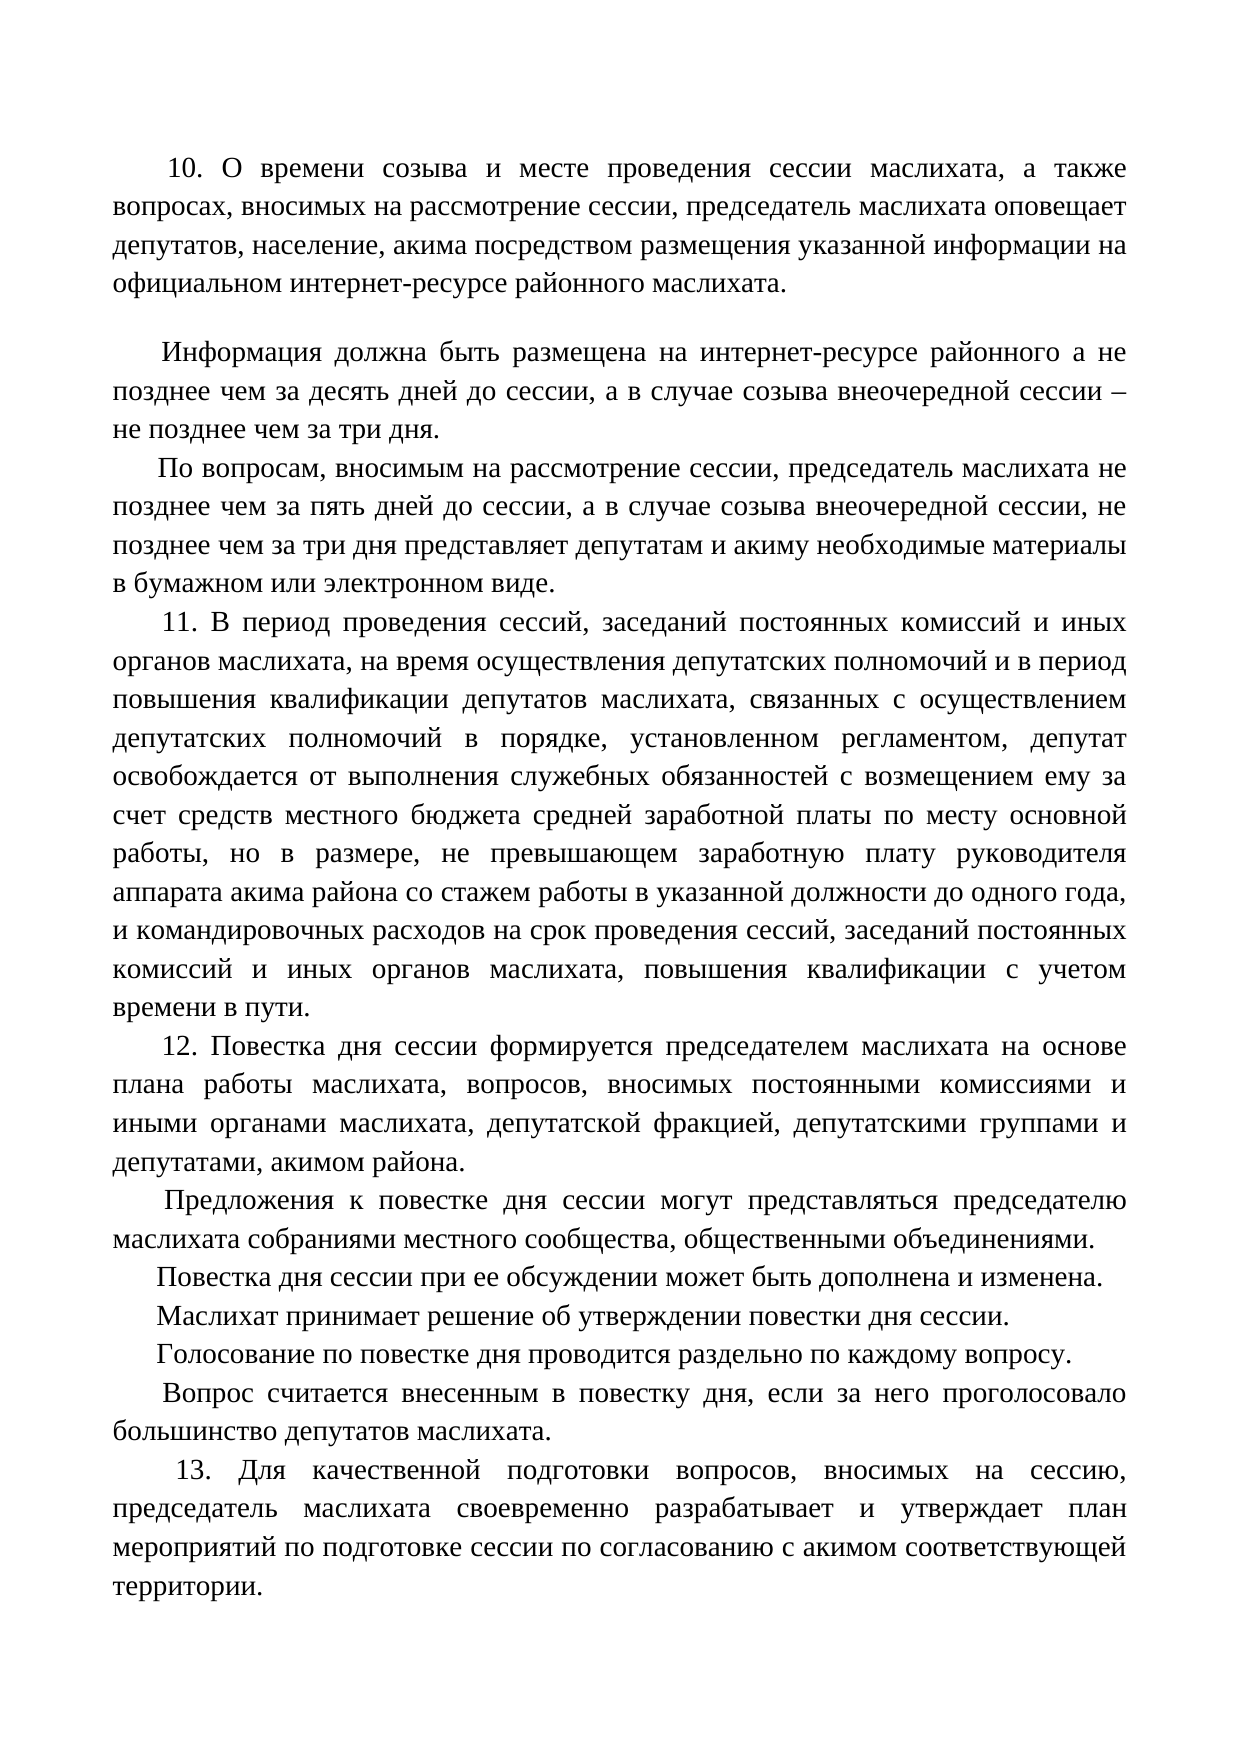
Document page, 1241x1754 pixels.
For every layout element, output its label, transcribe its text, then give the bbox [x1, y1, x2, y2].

text 10. О времени созыва и месте проведения сессии маслихата, а также вопросах, вносимых на рассмотрение сессии, председатель маслихата оповещает депутатов, население, акима посредством размещения указанной информации на официальном интернет-ресурсе районного маслихата. [112, 150, 1128, 299]
text 13. Для качественной подготовки вопросов, вносимых на сессию, председатель маслихата своевременно разрабатывает и утверждает план мероприятий по подготовке сессии по согласованию с акимом соответствующей территории. [112, 1452, 1128, 1601]
text Информация должна быть размещена на интернет-ресурсе районного а не позднее чем за десять дней до сессии, а в случае созыва внеочередной сессии – не позднее чем за три дня. [112, 334, 1128, 445]
text 12. Повестка дня сессии формируется председателем маслихата на основе плана работы маслихата, вопросов, вносимых постоянными комиссиями и иными органами маслихата, депутатской фракцией, депутатскими группами и депутатами, акимом района. [112, 1028, 1128, 1177]
text 11. В период проведения сессий, заседаний постоянных комиссий и иных органов маслихата, на время осуществления депутатских полномочий и в период повышения квалификации депутатов маслихата, связанных с осуществлением депутатских полномочий в порядке, установленном регламентом, депутат освобождается от выполнения служебных обязанностей с возмещением ему за счет средств местного бюджета средней заработной платы по месту основной работы, но в размере, не превышающем заработную плату руководителя аппарата акима района со стажем работы в указанной должности до одного года, и командировочных расходов на срок проведения сессий, заседаний постоянных комиссий и иных органов маслихата, повышения квалификации с учетом времени в пути. [112, 604, 1128, 1023]
text Голосование по повестке дня проводится раздельно по каждому вопросу. [112, 1336, 1128, 1370]
text По вопросам, вносимым на рассмотрение сессии, председатель маслихата не позднее чем за пять дней до сессии, а в случае созыва внеочередной сессии, не позднее чем за три дня представляет депутатам и акиму необходимые материалы в бумажном или электронном виде. [112, 450, 1128, 599]
text Повестка дня сессии при ее обсуждении может быть дополнена и изменена. [112, 1259, 1128, 1293]
text Маслихат принимает решение об утверждении повестки дня сессии. [112, 1298, 1128, 1331]
text Предложения к повестке дня сессии могут представляться председателю маслихата собраниями местного сообщества, общественными объединениями. [112, 1182, 1128, 1254]
text Вопрос считается внесенным в повестку дня, если за него проголосовало большинство депутатов маслихата. [112, 1375, 1128, 1447]
